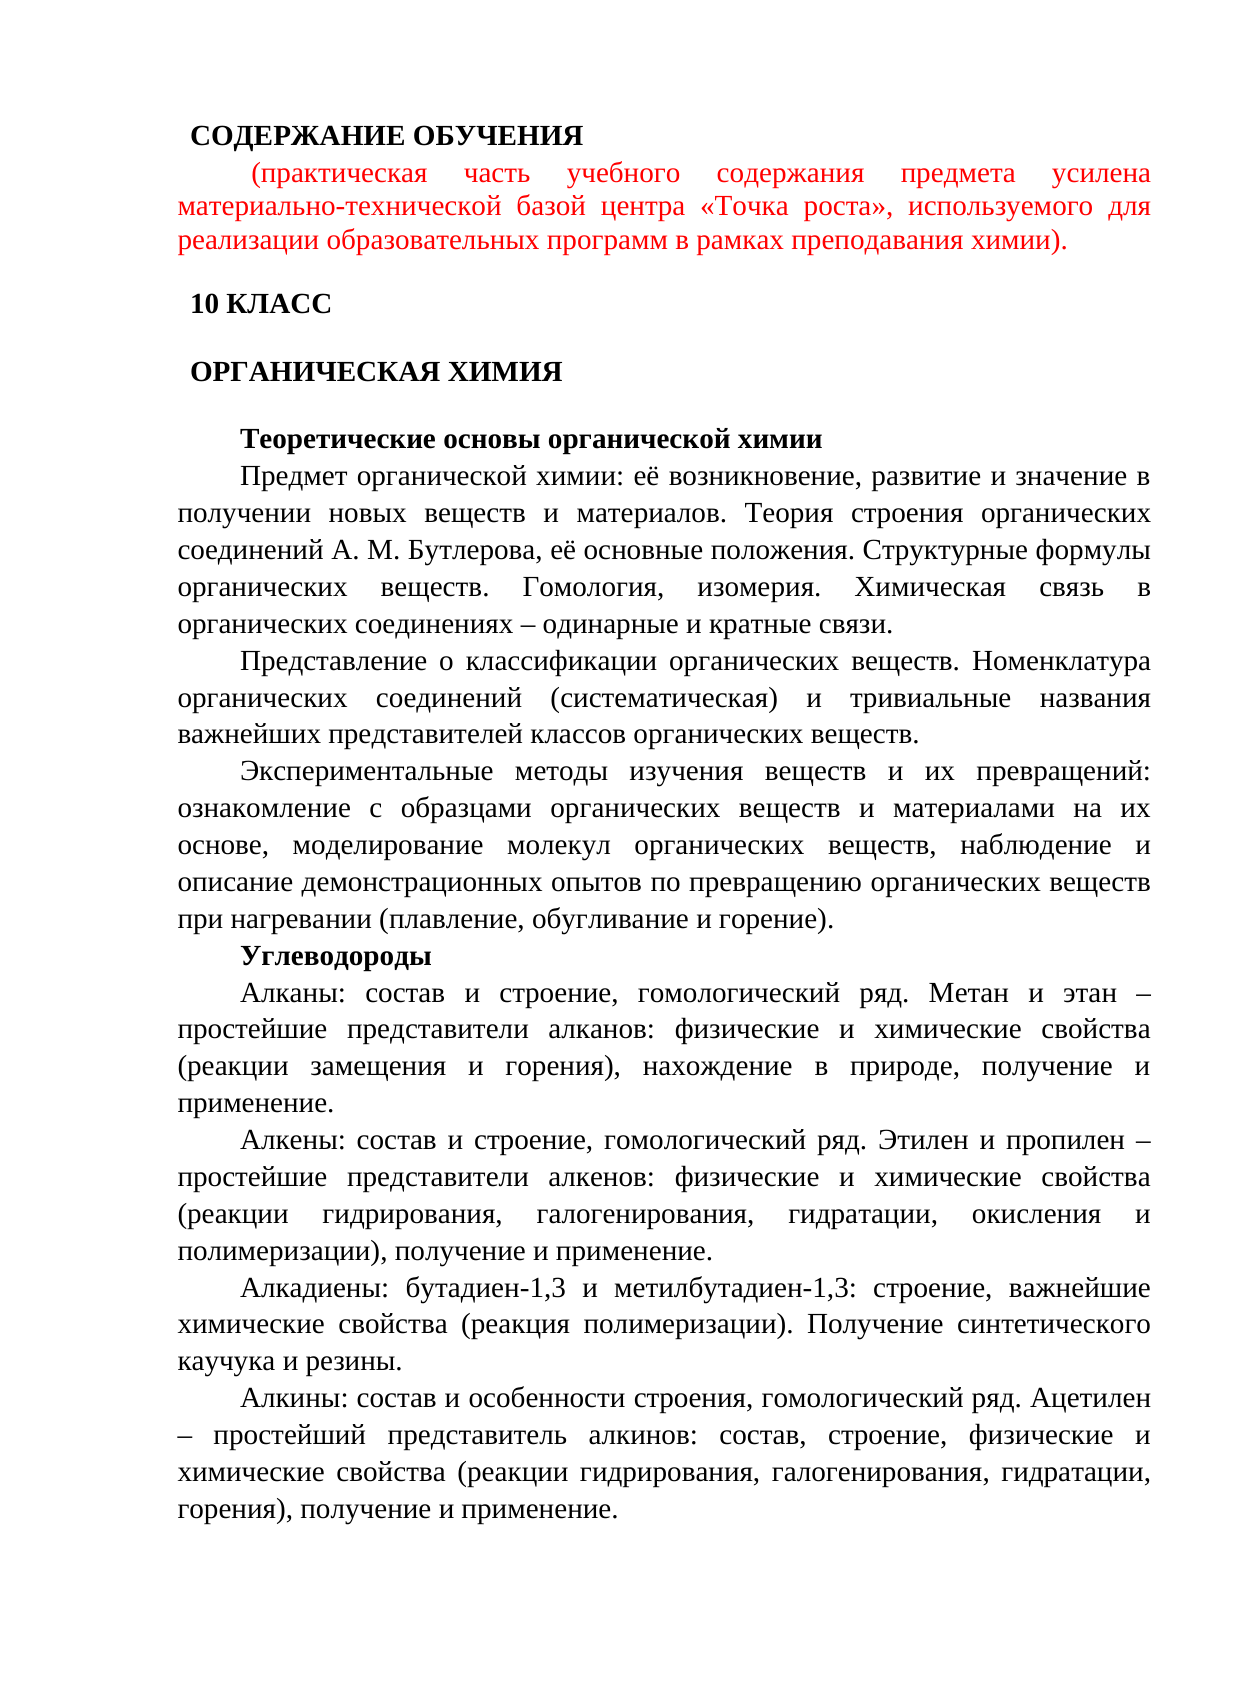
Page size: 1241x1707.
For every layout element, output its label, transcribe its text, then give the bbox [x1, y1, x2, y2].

text Представление о классификации органических веществ. Номенклатура органических соединений (систематическая) и тривиальные названия важнейших представителей классов органических веществ. [177, 643, 1152, 750]
text Углеводороды [177, 938, 1152, 971]
text Алкадиены: бутадиен-1,3 и метилбутадиен-1,3: строение, важнейшие химические свойства (реакция полимеризации). Получение синтетического каучука и резины. [177, 1270, 1152, 1377]
text Алканы: состав и строение, гомологический ряд. Метан и этан – простейшие представители алканов: физические и химические свойства (реакции замещения и горения), нахождение в природе, получение и применение. [177, 975, 1152, 1119]
text Алкены: состав и строение, гомологический ряд. Этилен и пропилен – простейшие представители алкенов: физические и химические свойства (реакции гидрирования, галогенирования, гидратации, окисления и полимеризации), получение и применение. [177, 1122, 1152, 1266]
text 10 КЛАСС [190, 286, 1152, 320]
text Предмет органической химии: её возникновение, развитие и значение в получении новых веществ и материалов. Теория строения органических соединений А. М. Бутлерова, её основные положения. Структурные формулы органических веществ. Гомология, изомерия. Химическая связь в органических соединениях – одинарные и кратные связи. [177, 458, 1152, 639]
text ОРГАНИЧЕСКАЯ ХИМИЯ [190, 354, 1152, 387]
text Экспериментальные методы изучения веществ и их превращений: ознакомление с образцами органических веществ и материалами на их основе, моделирование молекул органических веществ, наблюдение и описание демонстрационных опытов по превращению органических веществ при нагревании (плавление, обугливание и горение). [177, 753, 1152, 934]
text Теоретические основы органической химии [177, 422, 1152, 455]
text (практическая часть учебного содержания предмета усилена материально-технической базой центра «Точка роста», используемого для реализации образовательных программ в рамках преподавания химии). [177, 155, 1152, 256]
text Алкины: состав и особенности строения, гомологический ряд. Ацетилен – простейший представитель алкинов: состав, строение, физические и химические свойства (реакции гидрирования, галогенирования, гидратации, горения), получение и применение. [177, 1380, 1152, 1524]
text СОДЕРЖАНИЕ ОБУЧЕНИЯ [190, 118, 1152, 152]
